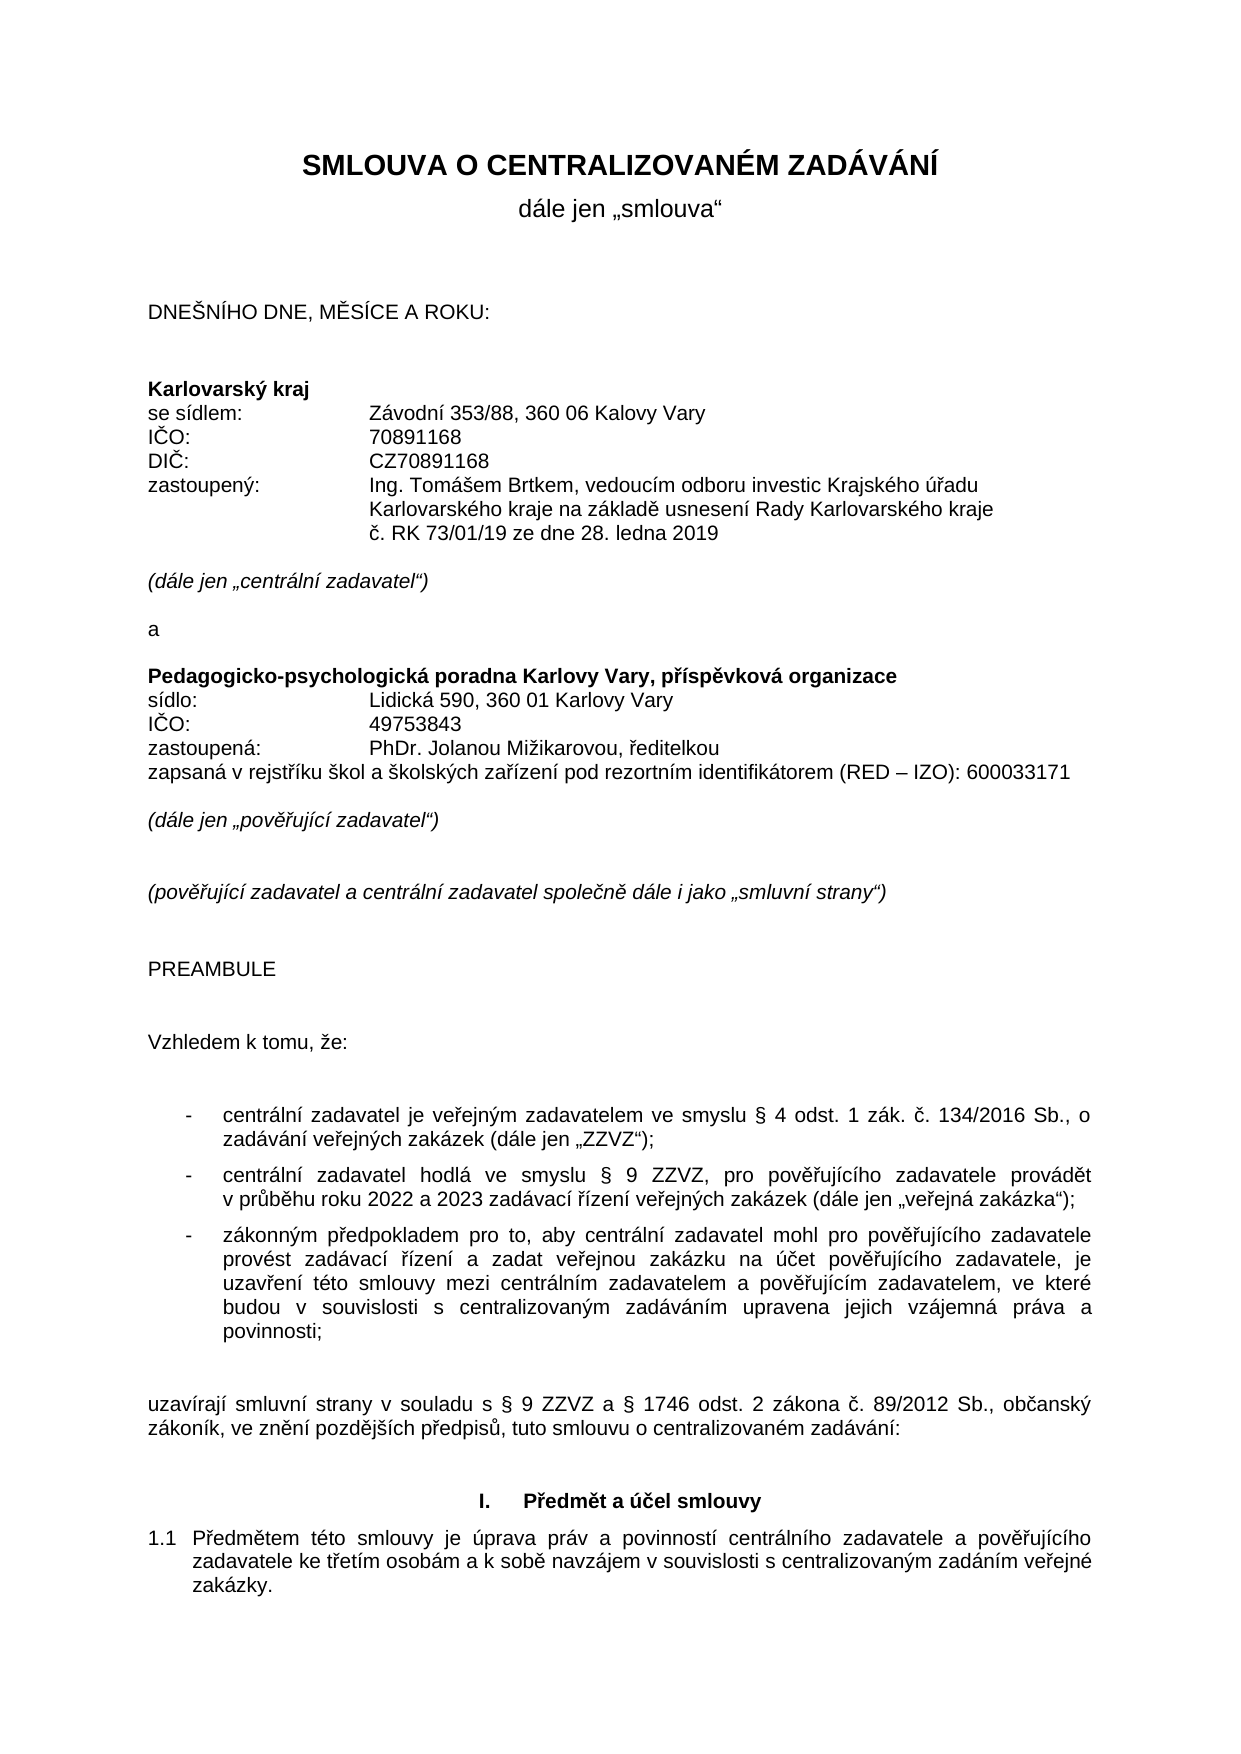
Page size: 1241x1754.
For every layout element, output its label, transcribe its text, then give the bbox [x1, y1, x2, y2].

text se sídlem: Závodní 353/88, 360 06 Kalovy Vary [148, 401, 1093, 425]
list Předmět a účel smlouvy [148, 1489, 1093, 1513]
list uzavírají smluvní strany v souladu s § 9 ZZVZ a § 1746 odst. 2 zákona č. 89/2012 Sb., občanský zákoník, ve znění pozdějších předpisů, tuto smlouvu o centralizovaném zadávání: [148, 1392, 1093, 1440]
text (dále jen „pověřující zadavatel“) [148, 808, 1093, 832]
list zákonným předpokladem pro to, aby centrální zadavatel mohl pro pověřujícího zadavatele provést zadávací řízení a zadat veřejnou zakázku na účet pověřujícího zadavatele, je uzavření této smlouvy mezi centrálním zadavatelem a pověřujícím zadavatelem, ve které budou v souvislosti s centralizovaným zadáváním upravena jejich vzájemná práva a povinnosti; [185, 1223, 1093, 1343]
text DIČ: CZ70891168 [148, 449, 1093, 473]
text Vzhledem k tomu, že: [148, 1029, 1093, 1053]
list centrální zadavatel hodlá ve smyslu § 9 ZZVZ, pro pověřujícího zadavatele provádět v průběhu roku 2022 a 2023 zadávací řízení veřejných zakázek (dále jen „veřejná zakázka“); [185, 1163, 1093, 1211]
text PREAMBULE [148, 957, 1093, 981]
text SMLOUVA O CENTRALIZOVANÉM ZADÁVÁNÍ [148, 148, 1093, 181]
text (dále jen „centrální zadavatel“) [148, 568, 1093, 592]
text zapsaná v rejstříku škol a školských zařízení pod rezortním identifikátorem (RED – IZO): 600033171 [148, 760, 1093, 784]
list centrální zadavatel je veřejným zadavatelem ve smyslu § 4 odst. 1 zák. č. 134/2016 Sb., o zadávání veřejných zakázek (dále jen „ZZVZ“); [185, 1102, 1093, 1150]
text zastoupená: PhDr. Jolanou Mižikarovou, ředitelkou [148, 736, 1093, 760]
text č. RK 73/01/19 ze dne 28. ledna 2019 [148, 521, 1093, 544]
text (pověřující zadavatel a centrální zadavatel společně dále i jako „smluvní strany“) [148, 880, 1093, 904]
text sídlo: Lidická 590, 360 01 Karlovy Vary [148, 688, 1093, 712]
text zastoupený: Ing. Tomášem Brtkem, vedoucím odboru investic Krajského úřadu [148, 473, 1093, 497]
text a [148, 616, 1093, 640]
text IČO: 70891168 [148, 425, 1093, 449]
text dále jen „smlouva“ [148, 194, 1093, 222]
text Pedagogicko-psychologická poradna Karlovy Vary, příspěvková organizace [148, 664, 1093, 688]
text IČO: 49753843 [148, 712, 1093, 736]
list Předmětem této smlouvy je úprava práv a povinností centrálního zadavatele a pověřujícího zadavatele ke třetím osobám a k sobě navzájem v souvislosti s centralizovaným zadáním veřejné zakázky. [148, 1525, 1093, 1597]
text Karlovarského kraje na základě usnesení Rady Karlovarského kraje [148, 497, 1093, 521]
text Karlovarský kraj [148, 377, 1093, 401]
text DNEŠNÍHO DNE, MĚSÍCE A ROKU: [148, 300, 1093, 324]
